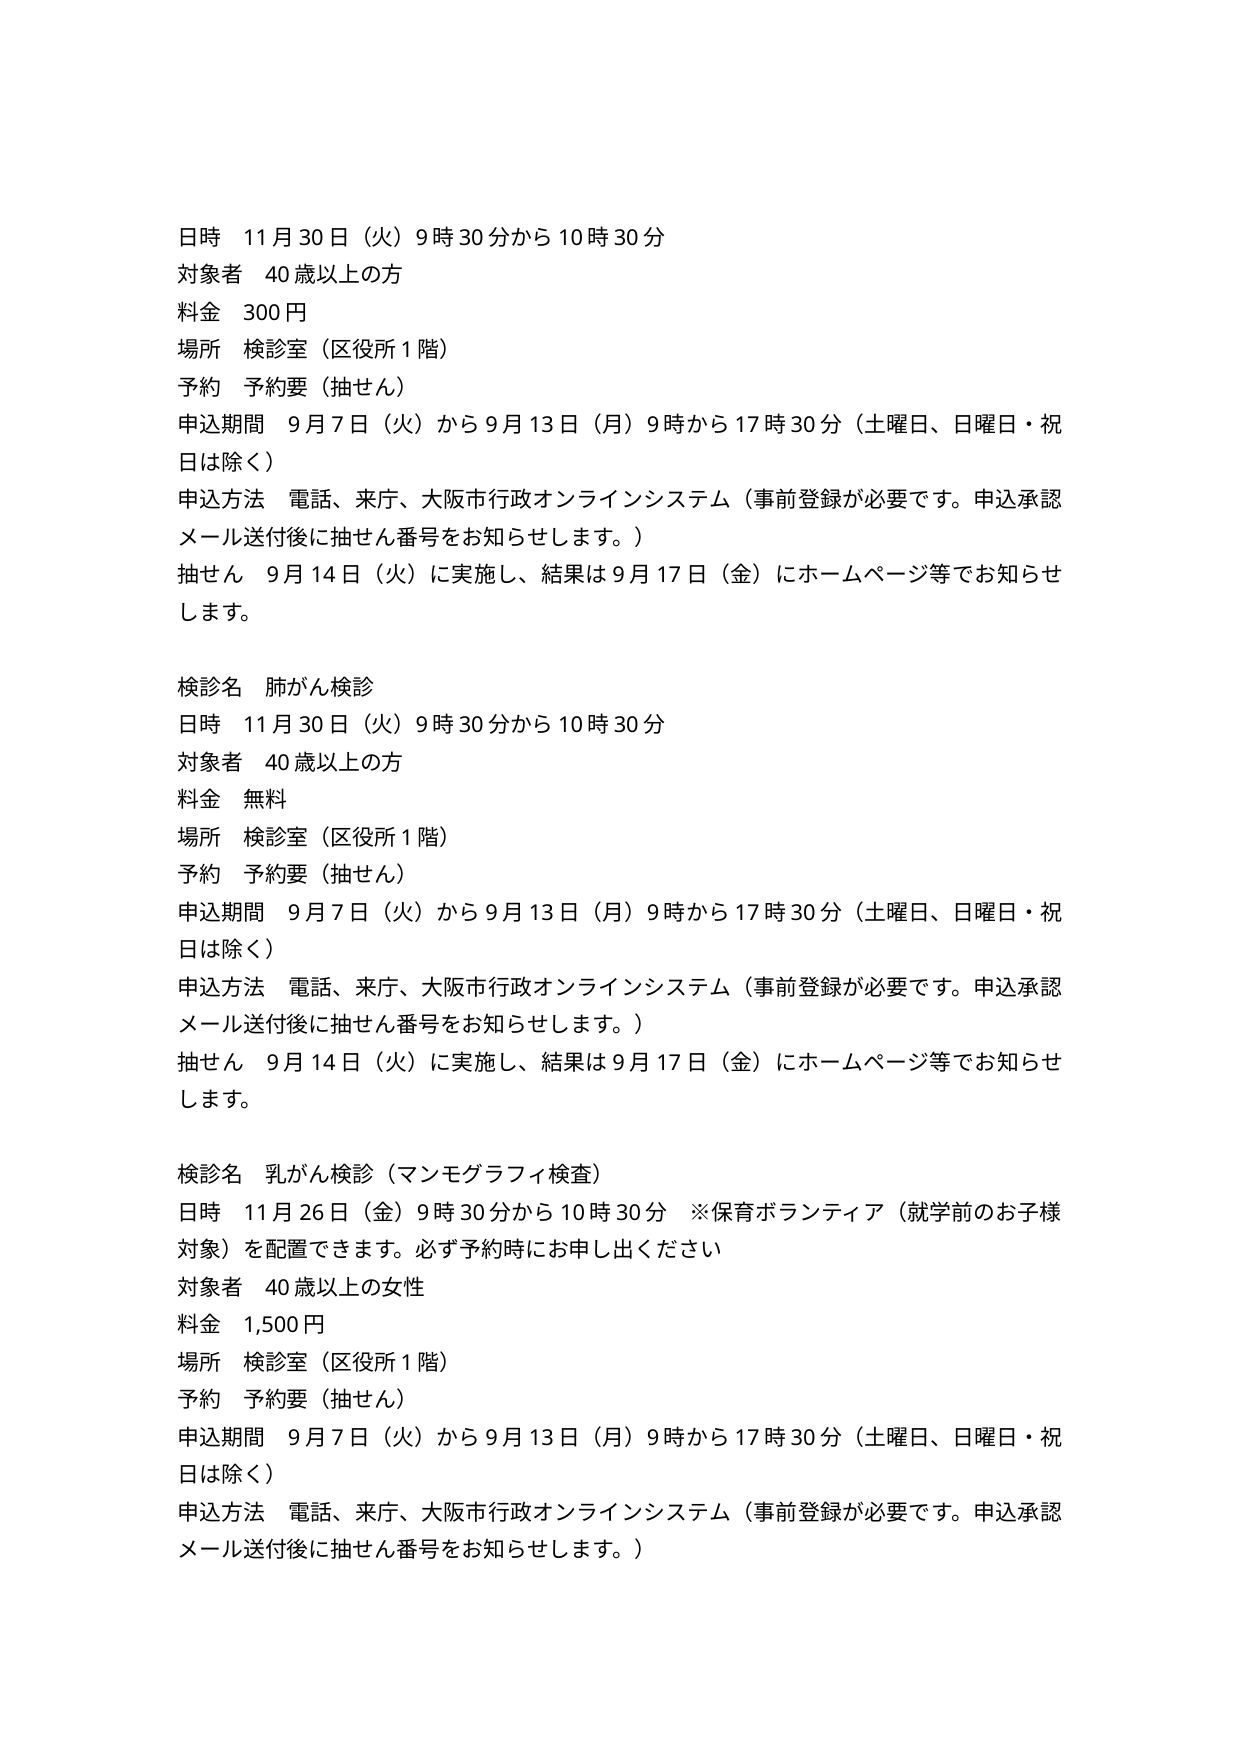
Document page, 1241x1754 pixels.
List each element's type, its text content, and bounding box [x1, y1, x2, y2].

text 場所 検診室（区役所1階） [177, 817, 1063, 854]
text 申込方法 電話、来庁、大阪市行政オンラインシステム（事前登録が必要です。申込承認メール送付後に抽せん番号をお知らせします。） [177, 967, 1063, 1042]
text 日時 11月30日（火）9時30分から10時30分 [177, 217, 1063, 254]
text 予約 予約要（抽せん） [177, 854, 1063, 892]
text 申込期間 9月7日（火）から9月13日（月）9時から17時30分（土曜日、日曜日・祝日は除く） [177, 892, 1063, 967]
text 対象者 40歳以上の女性 [177, 1267, 1063, 1304]
text 料金 無料 [177, 779, 1063, 817]
text 日時 11月26日（金）9時30分から10時30分 ※保育ボランティア（就学前のお子様対象）を配置できます。必ず予約時にお申し出ください [177, 1192, 1063, 1267]
text 料金 1,500円 [177, 1304, 1063, 1342]
text 予約 予約要（抽せん） [177, 1379, 1063, 1417]
text 場所 検診室（区役所1階） [177, 1342, 1063, 1379]
text 場所 検診室（区役所1階） [177, 329, 1063, 367]
text 対象者 40歳以上の方 [177, 742, 1063, 779]
text 申込期間 9月7日（火）から9月13日（月）9時から17時30分（土曜日、日曜日・祝日は除く） [177, 1417, 1063, 1492]
text 予約 予約要（抽せん） [177, 367, 1063, 404]
text 申込期間 9月7日（火）から9月13日（月）9時から17時30分（土曜日、日曜日・祝日は除く） [177, 404, 1063, 479]
text 申込方法 電話、来庁、大阪市行政オンラインシステム（事前登録が必要です。申込承認メール送付後に抽せん番号をお知らせします。） [177, 479, 1063, 554]
text 申込方法 電話、来庁、大阪市行政オンラインシステム（事前登録が必要です。申込承認メール送付後に抽せん番号をお知らせします。） [177, 1492, 1063, 1567]
text 検診名 肺がん検診 [177, 667, 1063, 704]
text 日時 11月30日（火）9時30分から10時30分 [177, 704, 1063, 742]
text 検診名 乳がん検診（マンモグラフィ検査） [177, 1154, 1063, 1192]
text 対象者 40歳以上の方 [177, 254, 1063, 292]
text 抽せん 9月14日（火）に実施し、結果は9月17日（金）にホームページ等でお知らせします。 [177, 1042, 1063, 1117]
text 抽せん 9月14日（火）に実施し、結果は9月17日（金）にホームページ等でお知らせします。 [177, 554, 1063, 629]
text 料金 300円 [177, 292, 1063, 329]
